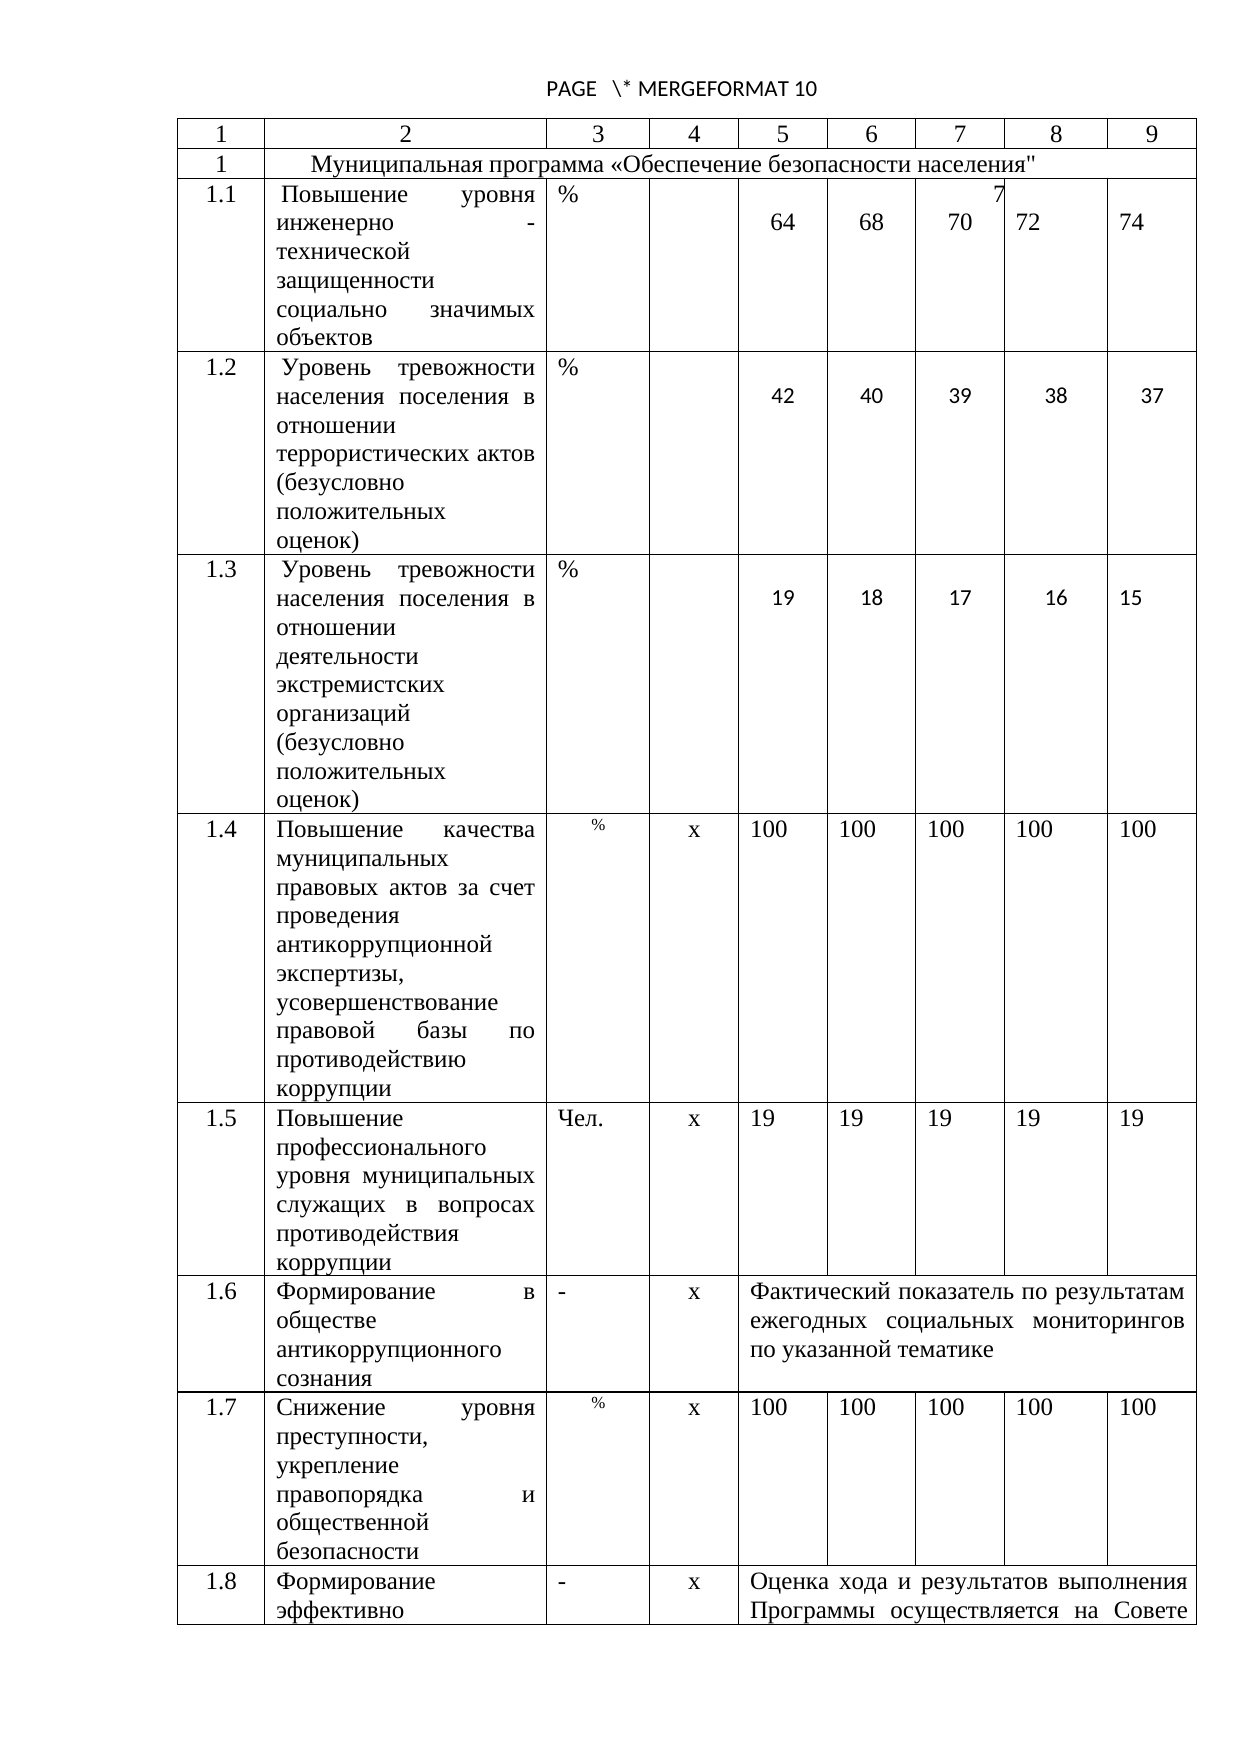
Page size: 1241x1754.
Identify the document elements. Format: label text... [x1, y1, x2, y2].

table_cell 37 [1108, 352, 1196, 553]
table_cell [265, 1566, 546, 1623]
table_cell 100 [916, 1393, 1004, 1565]
table_cell % [547, 179, 649, 351]
table_cell % [547, 555, 649, 813]
table_cell 770 [916, 179, 1004, 351]
table_cell 100 [739, 814, 827, 1102]
table_cell 42 [739, 352, 827, 553]
table_cell Повышение профессионального уровня муниципальных служащих в вопросах противодействия коррупции [265, 1103, 546, 1275]
table_cell [650, 555, 738, 813]
table_header 2 [265, 119, 546, 148]
table_cell 74 [1108, 179, 1196, 351]
table_cell Уровень тревожности населения поселения в отношении террористических актов (безусловно положительных оценок) [265, 352, 546, 553]
table_cell х [650, 1276, 738, 1391]
table_cell 18 [828, 555, 915, 813]
table_cell 100 [1005, 1393, 1107, 1565]
table_cell % [547, 814, 649, 1102]
table_cell 1 [178, 149, 264, 178]
table_cell 100 [1108, 814, 1196, 1102]
table_cell х [650, 1566, 738, 1623]
table_header 7 [916, 119, 1004, 148]
table_cell 64 [739, 179, 827, 351]
table_cell - [547, 1566, 649, 1623]
table_cell Формирование в обществе антикоррупционного сознания [265, 1276, 546, 1391]
table_cell 19 [916, 1103, 1004, 1275]
table_cell [650, 352, 738, 553]
table_cell 100 [1005, 814, 1107, 1102]
table_cell 100 [1108, 1393, 1196, 1565]
table_cell 72 [1005, 179, 1107, 351]
table_cell Повышение качества муниципальных правовых актов за счет проведения антикоррупционной экспертизы, усовершенствование правовой базы по противодействию коррупции [265, 814, 546, 1102]
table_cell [739, 1566, 1196, 1623]
table_cell % [547, 352, 649, 553]
table_header 8 [1005, 119, 1107, 148]
table_header 5 [739, 119, 827, 148]
table_cell 1.3 [178, 555, 264, 813]
table_cell Снижение уровня преступности, укрепление правопорядка и общественной безопасности [265, 1393, 546, 1565]
table_cell х [650, 1103, 738, 1275]
table_header 3 [547, 119, 649, 148]
table_header 4 [650, 119, 738, 148]
table_cell Муниципальная программа «Обеспечение безопасности населения" [265, 149, 1196, 178]
table_cell 19 [739, 1103, 827, 1275]
table_cell [650, 179, 738, 351]
table_cell 100 [739, 1393, 827, 1565]
table_cell 39 [916, 352, 1004, 553]
table_cell Уровень тревожности населения поселения в отношении деятельности экстремистских организаций (безусловно положительных оценок) [265, 555, 546, 813]
table_header 1 [178, 119, 264, 148]
table_cell - [547, 1276, 649, 1391]
table_header 9 [1108, 119, 1196, 148]
table_cell 100 [916, 814, 1004, 1102]
table_cell 1.7 [178, 1393, 264, 1565]
table_cell 1.8 [178, 1566, 264, 1623]
table_cell 100 [828, 814, 915, 1102]
table_cell 17 [916, 555, 1004, 813]
table_cell Повышение уровня инженерно - технической защищенности социально значимых объектов [265, 179, 546, 351]
table_cell 19 [1005, 1103, 1107, 1275]
table_cell 19 [1108, 1103, 1196, 1275]
table_cell 1.1 [178, 179, 264, 351]
table_cell 1.4 [178, 814, 264, 1102]
table_cell 1.5 [178, 1103, 264, 1275]
table_cell х [650, 1393, 738, 1565]
table_cell 38 [1005, 352, 1107, 553]
table_cell 16 [1005, 555, 1107, 813]
table_cell % [547, 1393, 649, 1565]
table_cell Чел. [547, 1103, 649, 1275]
table_cell 1.6 [178, 1276, 264, 1391]
table_cell 15 [1108, 555, 1196, 813]
table_cell 1.2 [178, 352, 264, 553]
table_cell 19 [828, 1103, 915, 1275]
table_cell х [650, 814, 738, 1102]
table_cell 100 [828, 1393, 915, 1565]
table_cell 40 [828, 352, 915, 553]
table_header 6 [828, 119, 915, 148]
table_cell 19 [739, 555, 827, 813]
table_cell 68 [828, 179, 915, 351]
table_cell Фактический показатель по результатам ежегодных социальных мониторингов по указанной тематике [739, 1276, 1196, 1391]
